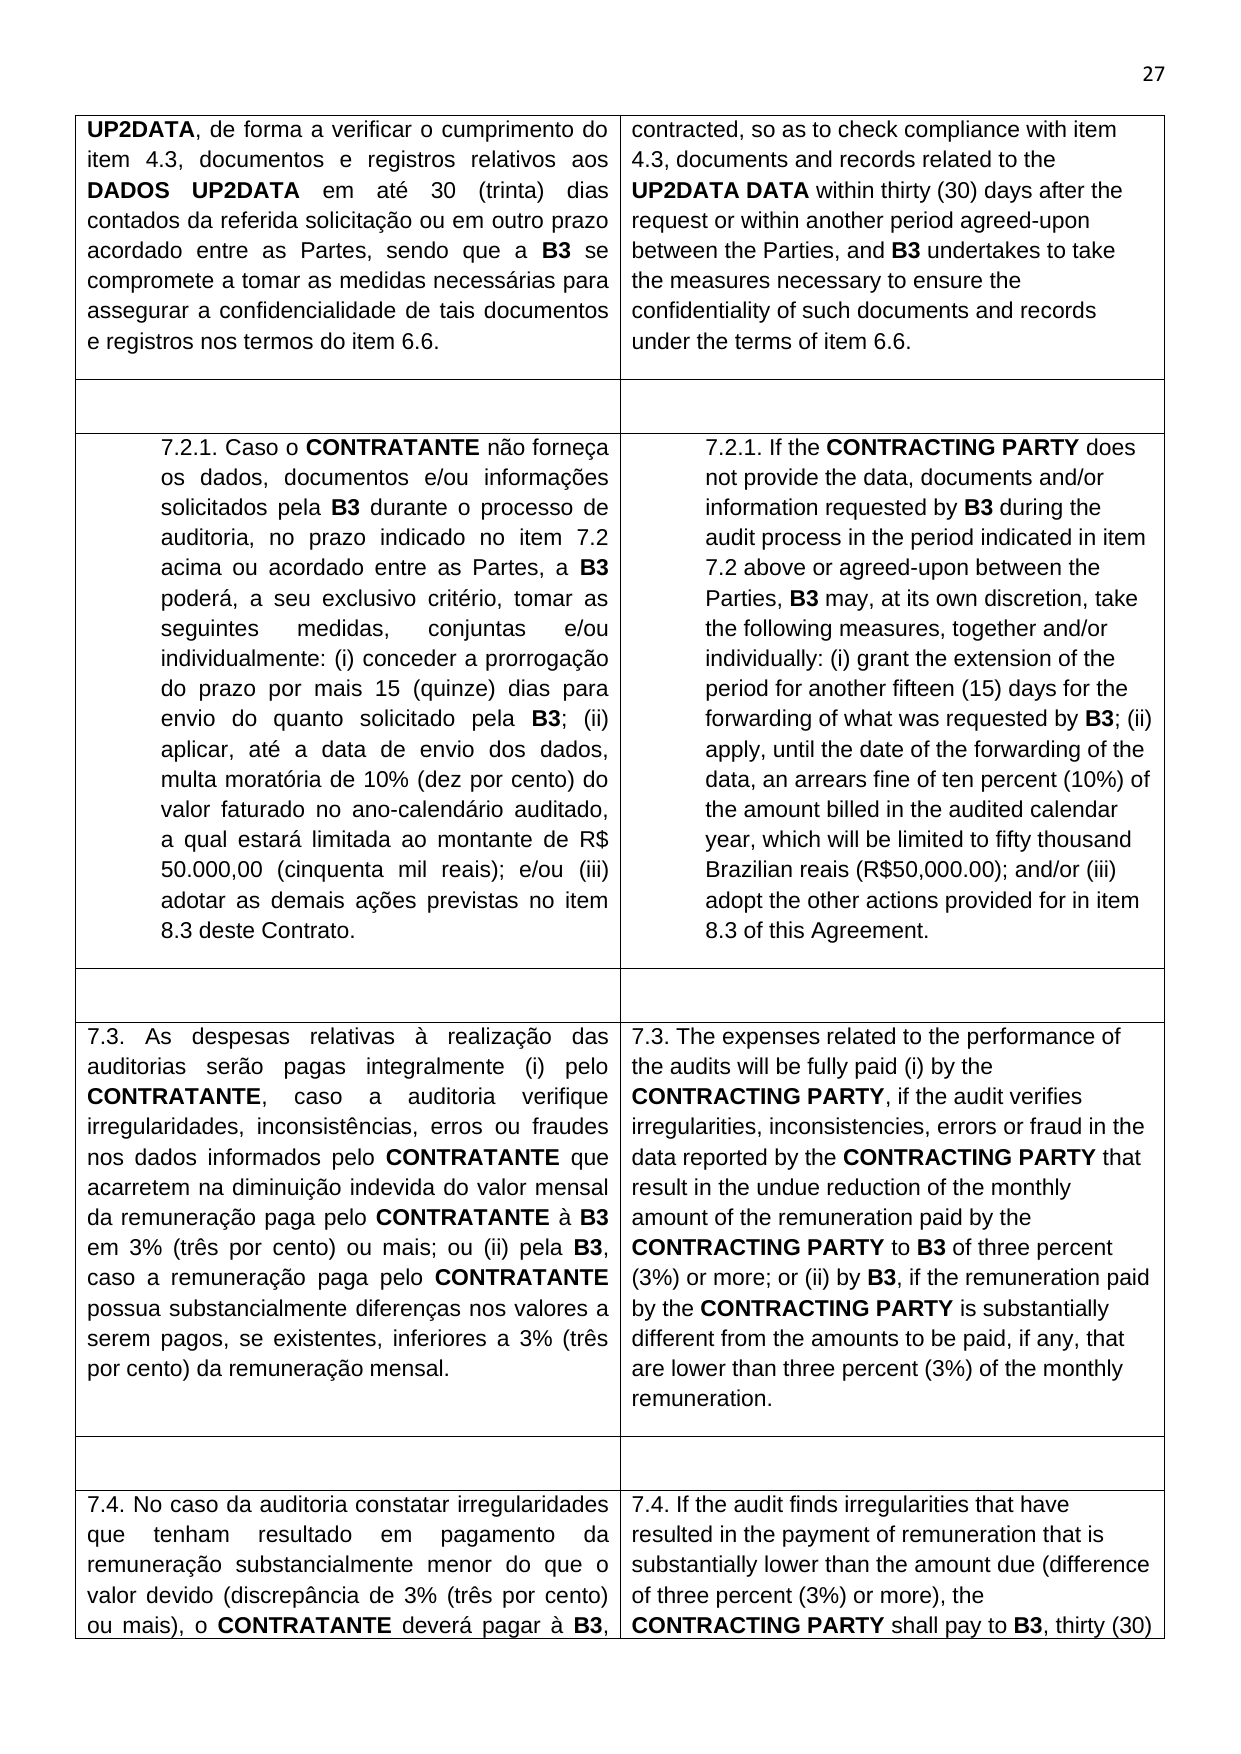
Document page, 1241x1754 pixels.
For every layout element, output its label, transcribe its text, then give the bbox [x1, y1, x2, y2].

table_cell 7.2.1. If the CONTRACTING PARTY does not provide the data, documents and/or information requested by B3 during the audit process in the period indicated in item 7.2 above or agreed-upon between the Parties, B3 may, at its own discretion, take the following measures, together and/or individually: (i) grant the extension of the period for another fifteen (15) days for the forwarding of what was requested by B3; (ii) apply, until the date of the forwarding of the data, an arrears fine of ten percent (10%) of the amount billed in the audited calendar year, which will be limited to fifty thousand Brazilian reais (R$50,000.00); and/or (iii) adopt the other actions provided for in item 8.3 of this Agreement. [621, 434, 1164, 968]
table_cell 7.3. As despesas relativas à realização das auditorias serão pagas integralmente (i) pelo CONTRATANTE, caso a auditoria verifique irregularidades, inconsistências, erros ou fraudes nos dados informados pelo CONTRATANTE que acarretem na diminuição indevida do valor mensal da remuneração paga pelo CONTRATANTE à B3 em 3% (três por cento) ou mais; ou (ii) pela B3, caso a remuneração paga pelo CONTRATANTE possua substancialmente diferenças nos valores a serem pagos, se existentes, inferiores a 3% (três por cento) da remuneração mensal. [76, 1023, 620, 1436]
table_cell [76, 969, 620, 1022]
table_cell [76, 380, 620, 432]
table_cell [621, 1437, 1164, 1490]
table_cell [76, 1437, 620, 1490]
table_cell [621, 116, 1164, 379]
table_cell 7.3. The expenses related to the performance of the audits will be fully paid (i) by the CONTRACTING PARTY, if the audit verifies irregularities, inconsistencies, errors or fraud in the data reported by the CONTRACTING PARTY that result in the undue reduction of the monthly amount of the remuneration paid by the CONTRACTING PARTY to B3 of three percent (3%) or more; or (ii) by B3, if the remuneration paid by the CONTRACTING PARTY is substantially different from the amounts to be paid, if any, that are lower than three percent (3%) of the monthly remuneration. [621, 1023, 1164, 1436]
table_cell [76, 1491, 620, 1638]
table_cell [621, 1491, 1164, 1638]
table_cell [76, 116, 620, 379]
table_cell [621, 380, 1164, 432]
table_cell [621, 969, 1164, 1022]
table_cell 7.2.1. Caso o CONTRATANTE não forneça os dados, documentos e/ou informações solicitados pela B3 durante o processo de auditoria, no prazo indicado no item 7.2 acima ou acordado entre as Partes, a B3 poderá, a seu exclusivo critério, tomar as seguintes medidas, conjuntas e/ou individualmente: (i) conceder a prorrogação do prazo por mais 15 (quinze) dias para envio do quanto solicitado pela B3; (ii) aplicar, até a data de envio dos dados, multa moratória de 10% (dez por cento) do valor faturado no ano-calendário auditado, a qual estará limitada ao montante de R$ 50.000,00 (cinquenta mil reais); e/ou (iii) adotar as demais ações previstas no item 8.3 deste Contrato. [76, 434, 620, 968]
